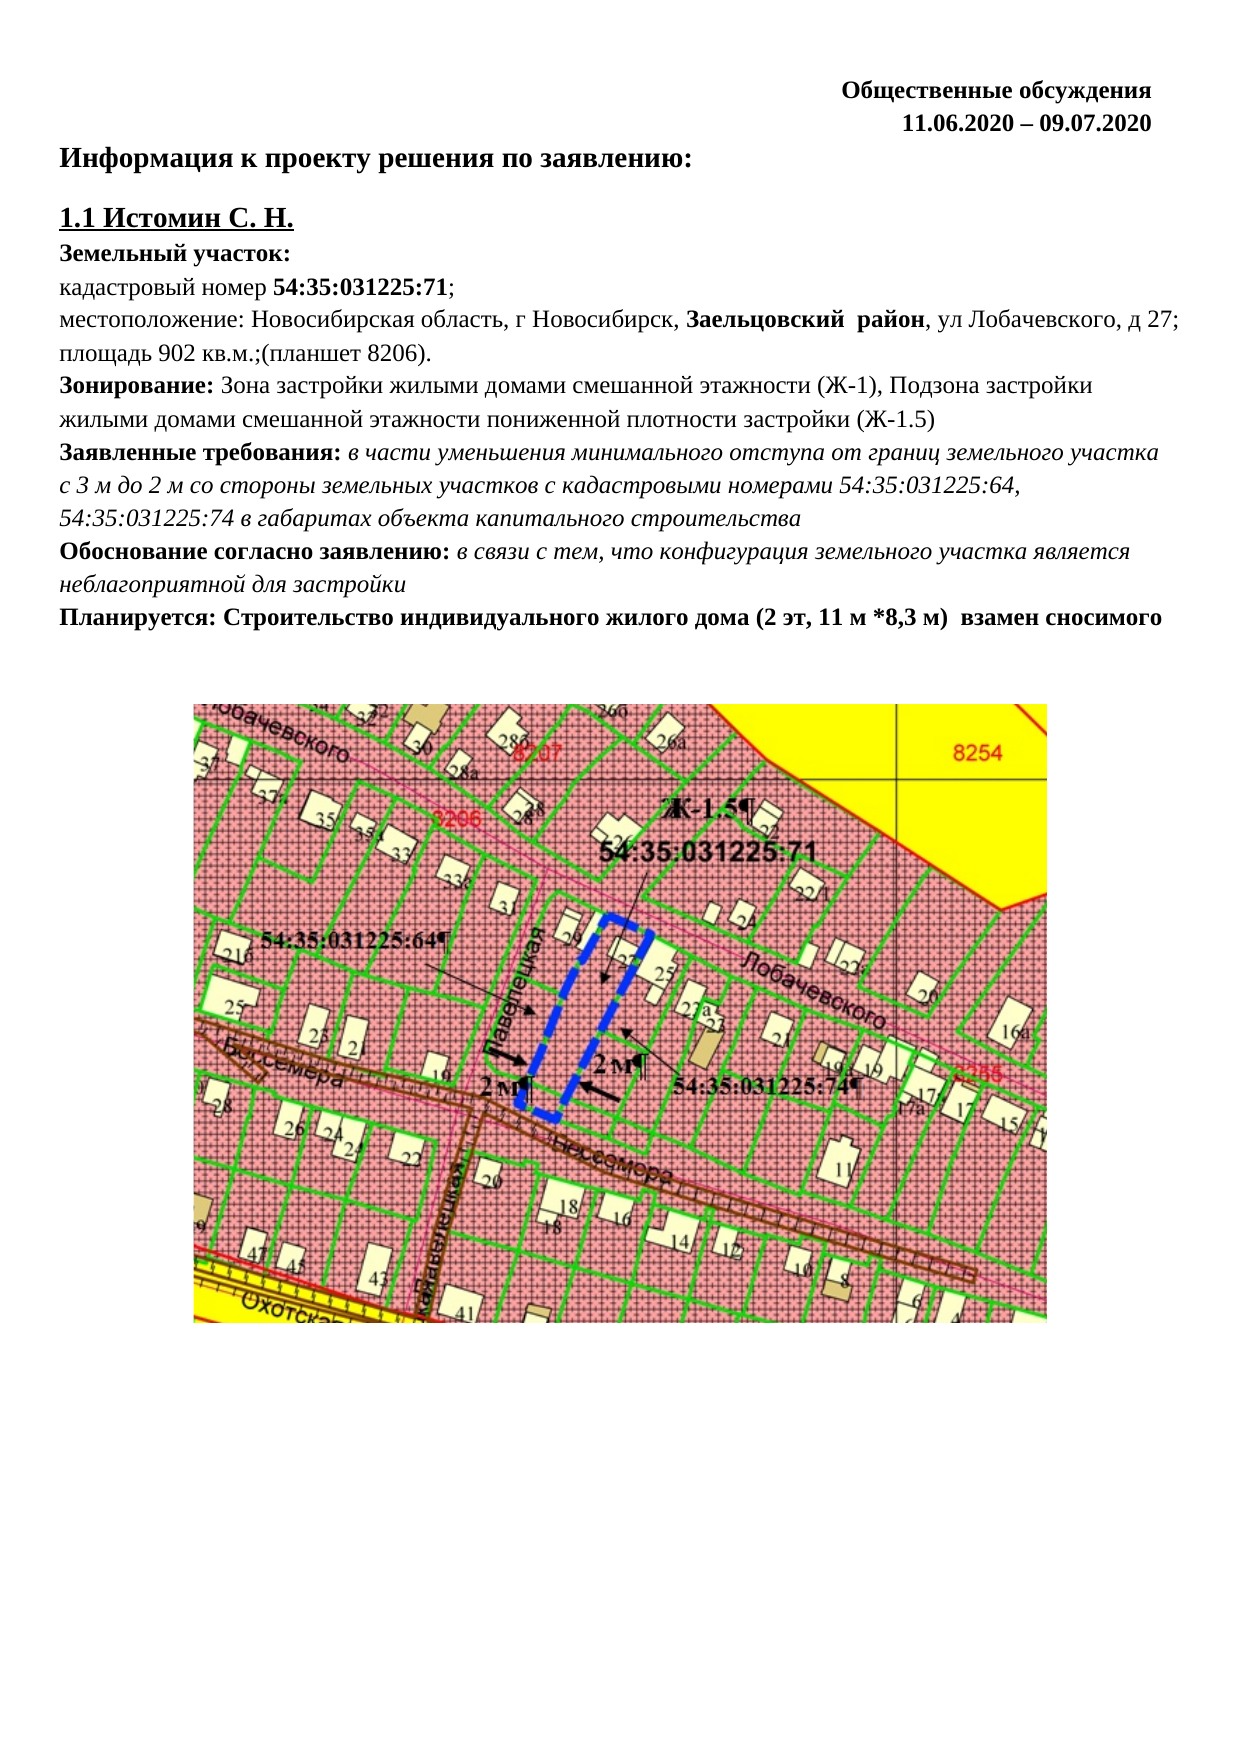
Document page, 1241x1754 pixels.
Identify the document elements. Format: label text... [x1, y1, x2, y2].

text 1.1 Истомин С. Н. [59, 200, 1152, 233]
text Информация к проекту решения по заявлению: [59, 141, 1152, 174]
picture [193, 704, 1047, 1323]
text Обоснование согласно заявлению: в связи с тем, что конфигурация земельного участка является неблагоприятной для застройки [59, 536, 1181, 597]
text Земельный участок: [59, 238, 1181, 267]
text Планируется: Строительство индивидуального жилого дома (2 эт, 11 м *8,3 м) взамен сносимого [59, 602, 1181, 631]
text с 3 м до 2 м со стороны земельных участков с кадастровыми номерами 54:35:031225:64, 54:35:031225:74 в габаритах объекта капитального строительства [59, 470, 1181, 531]
text кадастровый номер 54:35:031225:71; [59, 272, 1181, 300]
text Заявленные требования: в части уменьшения минимального отступа от границ земельного участка [59, 437, 1181, 465]
text площадь 902 кв.м.;(планшет 8206). [59, 338, 1181, 366]
text местоположение: Новосибирская область, г Новосибирск, Заельцовский район, ул Лобачевского, д 27; [59, 304, 1181, 333]
text Зонирование: Зона застройки жилыми домами смешанной этажности (Ж-1), Подзона застройки жилыми домами смешанной этажности пониженной плотности застройки (Ж-1.5) [59, 371, 1181, 432]
